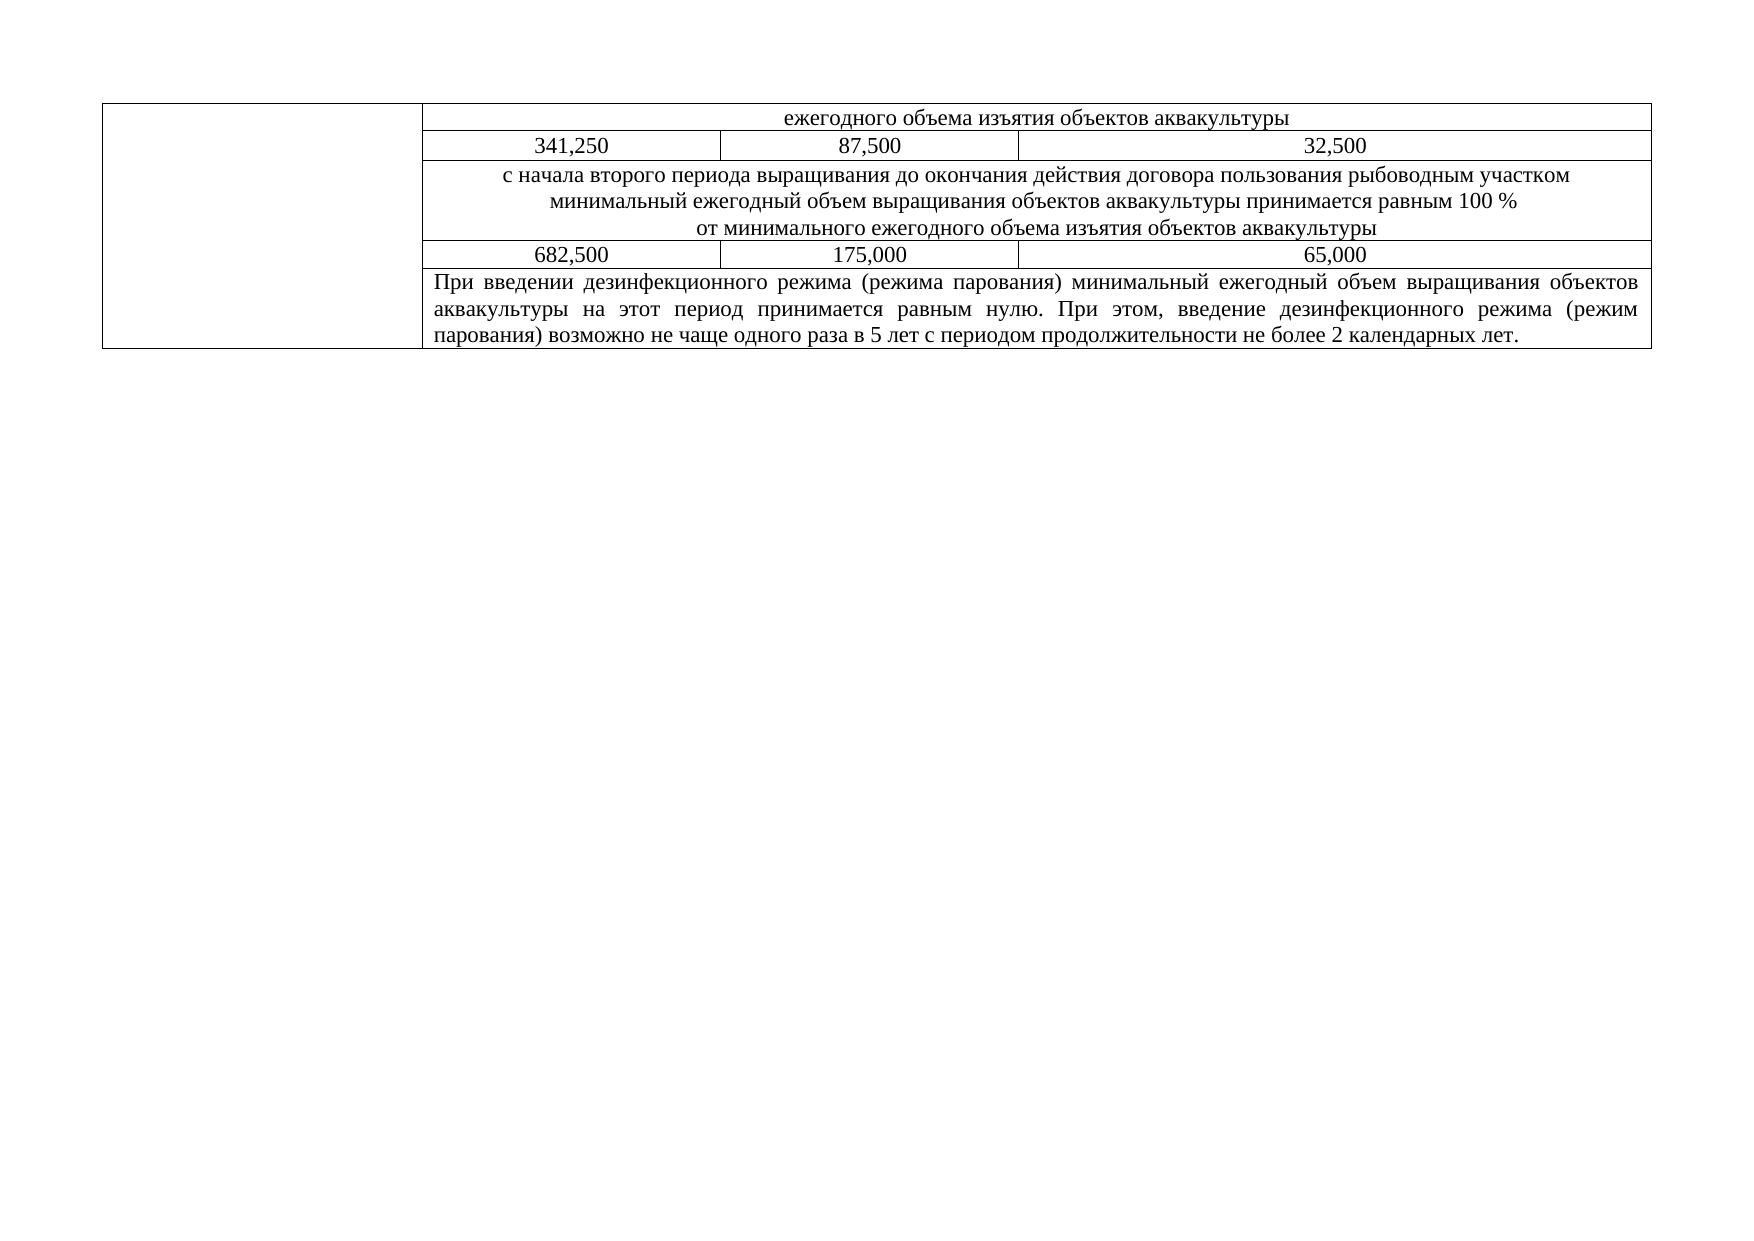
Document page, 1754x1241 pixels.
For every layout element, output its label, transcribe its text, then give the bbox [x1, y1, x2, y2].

table_cell 175,000 [721, 241, 1018, 267]
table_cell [423, 104, 1651, 130]
table_cell 87,500 [721, 131, 1018, 160]
table_cell 682,500 [423, 241, 720, 267]
table_cell При введении дезинфекционного режима (режима парования) минимальный ежегодный объем выращивания объектов аквакультуры на этот период принимается равным нулю. При этом, введение дезинфекционного режима (режим парования) возможно не чаще одного раза в 5 лет с периодом продолжительности не более 2 календарных лет. [423, 269, 1651, 347]
table_cell с начала второго периода выращивания до окончания действия договора пользования рыбоводным участком минимальный ежегодный объем выращивания объектов аквакультуры принимается равным 100 % от минимального ежегодного объема изъятия объектов аквакультуры [423, 161, 1651, 240]
table_cell 65,000 [1019, 241, 1651, 267]
table_cell 32,500 [1019, 131, 1651, 160]
table_cell 341,250 [423, 131, 720, 160]
